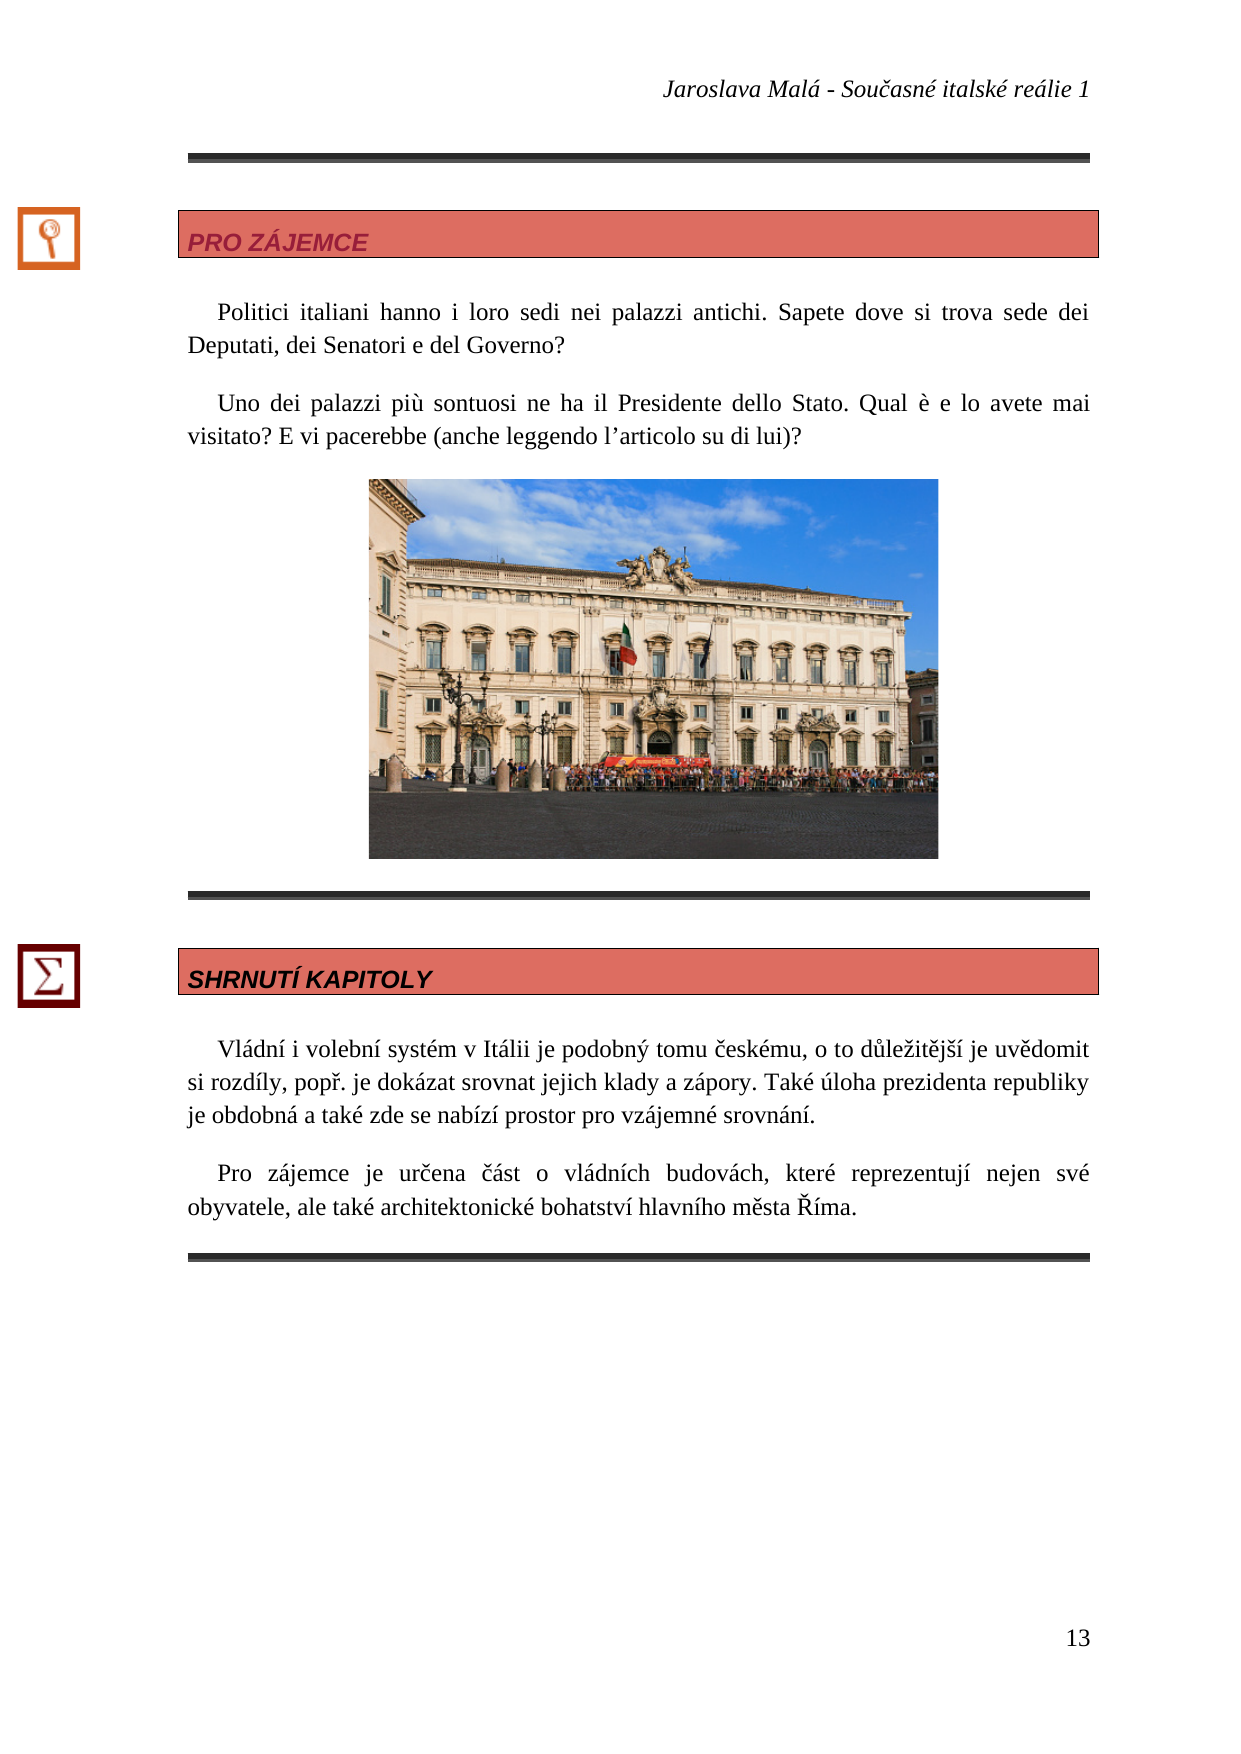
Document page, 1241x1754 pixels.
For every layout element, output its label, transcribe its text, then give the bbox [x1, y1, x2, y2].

picture [17, 207, 81, 270]
text Vládní i volební systém v Itálii je podobný tomu českému, o to důležitější je uvědomit si rozdíly, popř. je dokázat srovnat jejich klady a zápory. Také úloha prezidenta republiky je obdobná a také zde se nabízí prostor pro vzájemné srovnání. [187, 1034, 1090, 1129]
text Uno dei palazzi più sontuosi ne ha il Presidente dello Stato. Qual è e lo avete mai visitato? E vi pacerebbe (anche leggendo lʼarticolo su di lui)? [187, 388, 1090, 450]
text Pro zájemce je určena část o vládních budovách, které reprezentují nejen své obyvatele, ale také architektonické bohatství hlavního města Říma. [187, 1158, 1090, 1220]
text Politici italiani hanno i loro sedi nei palazzi antichi. Sapete dove si trova sede dei Deputati, dei Senatori e del Governo? [187, 297, 1090, 359]
picture [368, 479, 939, 859]
picture [17, 944, 81, 1008]
text Pro zájemce [179, 211, 1098, 257]
text Shrnutí kapitoly [179, 949, 1098, 994]
